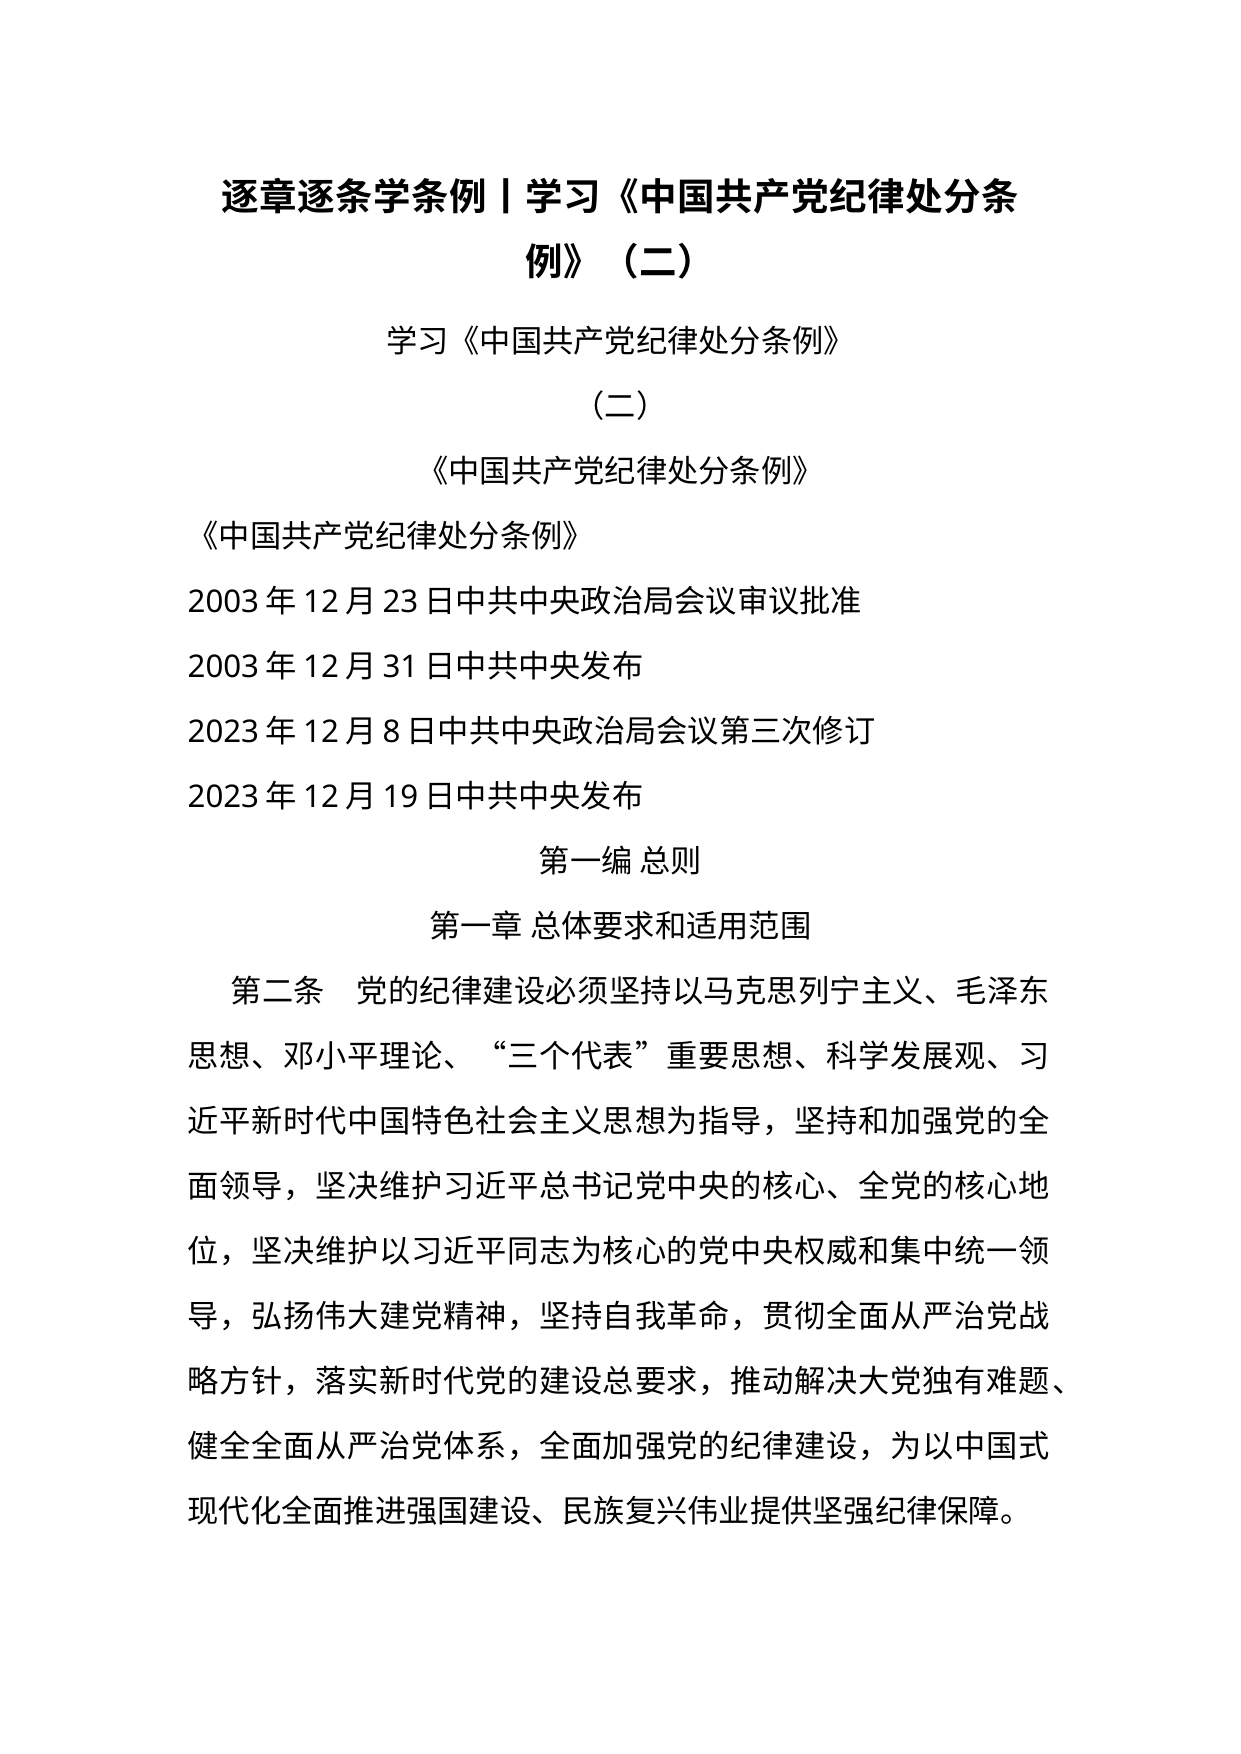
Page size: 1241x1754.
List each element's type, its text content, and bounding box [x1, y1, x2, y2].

text 学习《中国共产党纪律处分条例》 [187, 307, 1053, 372]
text 第一章 总体要求和适用范围 [187, 892, 1053, 957]
subtitle 逐章逐条学条例丨学习《中国共产党纪律处分条例》（二） [187, 162, 1053, 292]
text 2003年12月23日中共中央政治局会议审议批准 [187, 567, 1053, 632]
text 2023年12月8日中共中央政治局会议第三次修订 [187, 697, 1053, 762]
text 第二条 党的纪律建设必须坚持以马克思列宁主义、毛泽东思想、邓小平理论、“三个代表”重要思想、科学发展观、习近平新时代中国特色社会主义思想为指导，坚持和加强党的全面领导，坚决维护习近平总书记党中央的核心、全党的核心地位，坚决维护以习近平同志为核心的党中央权威和集中统一领导，弘扬伟大建党精神，坚持自我革命，贯彻全面从严治党战略方针，落实新时代党的建设总要求，推动解决大党独有难题、健全全面从严治党体系，全面加强党的纪律建设，为以中国式现代化全面推进强国建设、民族复兴伟业提供坚强纪律保障。 [187, 957, 1053, 1542]
text 《中国共产党纪律处分条例》 [187, 437, 1053, 502]
text 2003年12月31日中共中央发布 [187, 632, 1053, 697]
text 2023年12月19日中共中央发布 [187, 762, 1053, 827]
text 《中国共产党纪律处分条例》 [187, 502, 1053, 567]
text （二） [187, 372, 1053, 437]
text 第一编 总则 [187, 827, 1053, 892]
